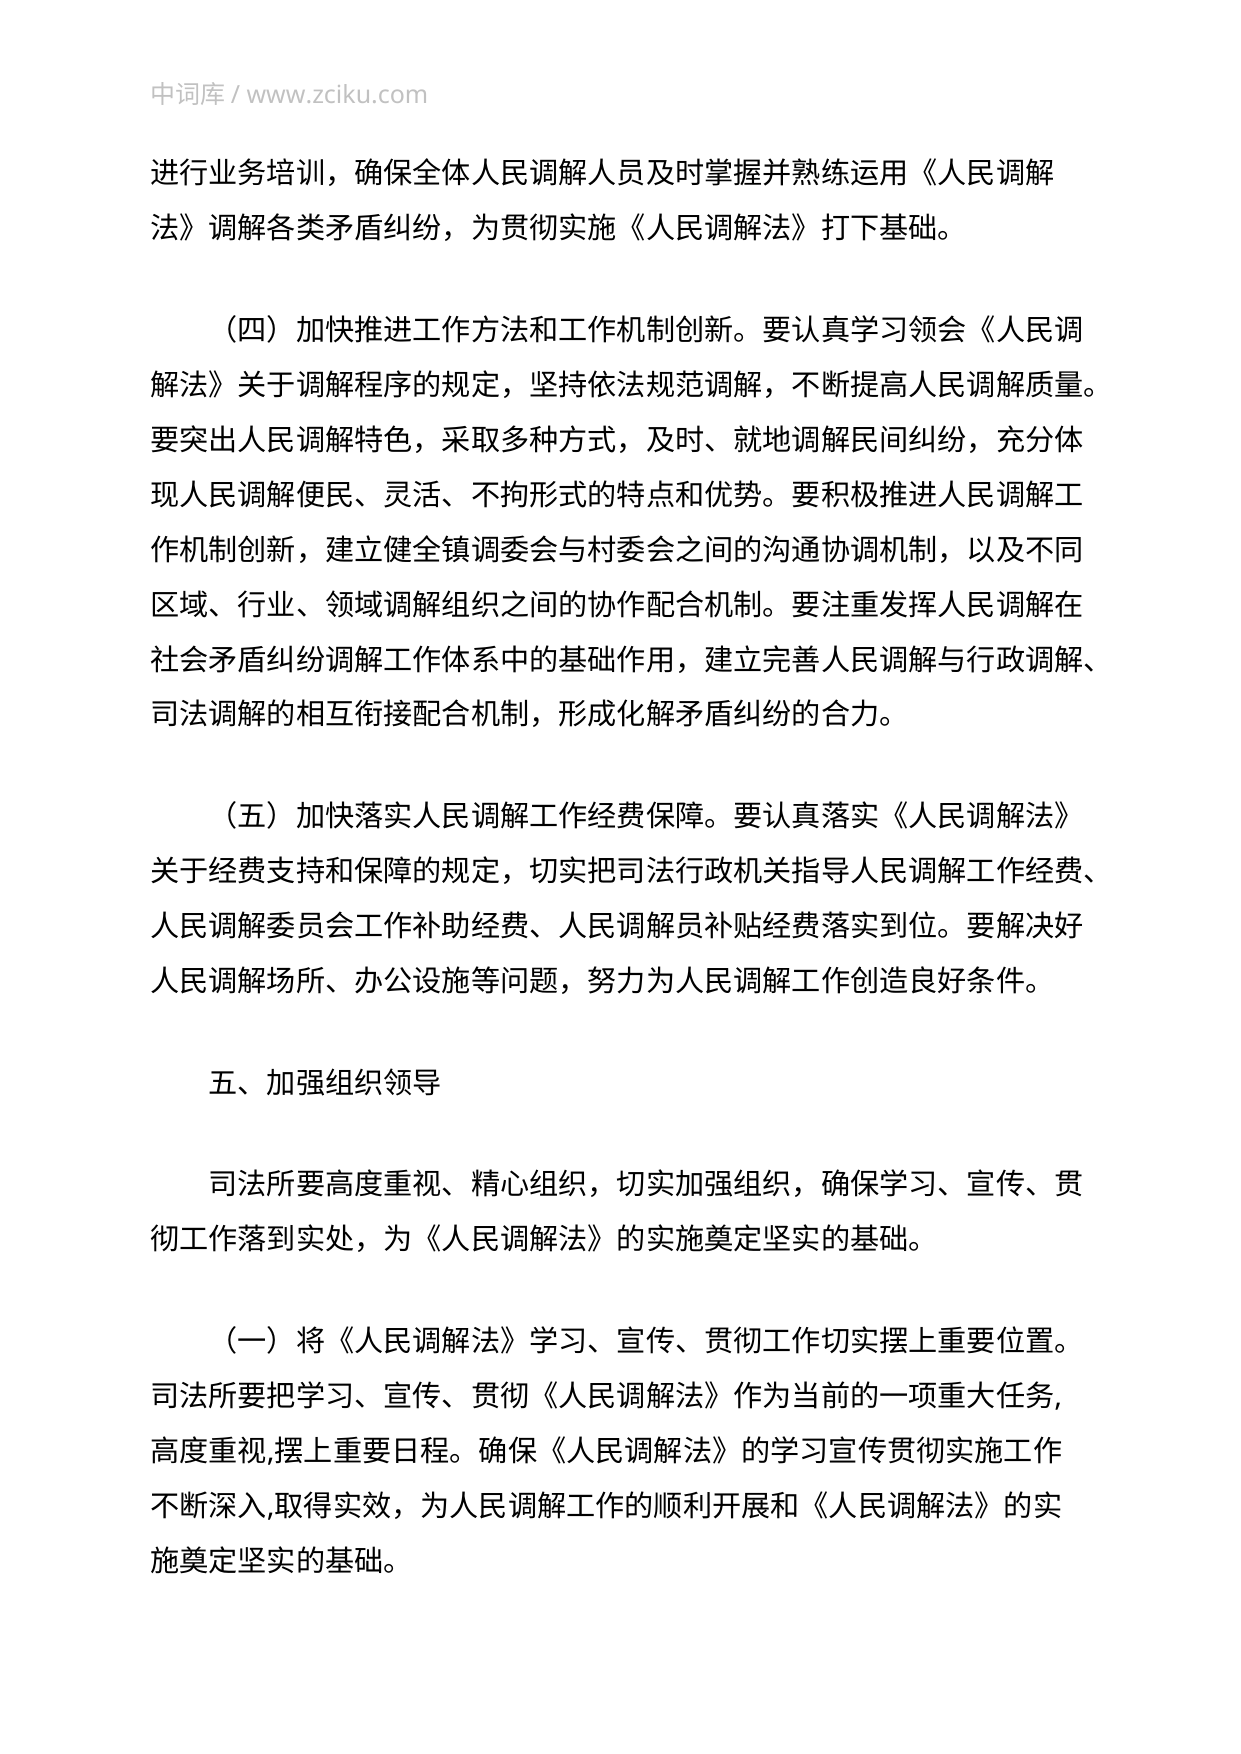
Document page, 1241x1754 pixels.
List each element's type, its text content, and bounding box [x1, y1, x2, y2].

text （四）加快推进工作方法和工作机制创新。要认真学习领会《人民调解法》关于调解程序的规定，坚持依法规范调解，不断提高人民调解质量。要突出人民调解特色，采取多种方式，及时、就地调解民间纠纷，充分体现人民调解便民、灵活、不拘形式的特点和优势。要积极推进人民调解工作机制创新，建立健全镇调委会与村委会之间的沟通协调机制，以及不同区域、行业、领域调解组织之间的协作配合机制。要注重发挥人民调解在社会矛盾纠纷调解工作体系中的基础作用，建立完善人民调解与行政调解、司法调解的相互衔接配合机制，形成化解矛盾纠纷的合力。 [150, 307, 1090, 733]
text （五）加快落实人民调解工作经费保障。要认真落实《人民调解法》关于经费支持和保障的规定，切实把司法行政机关指导人民调解工作经费、人民调解委员会工作补助经费、人民调解员补贴经费落实到位。要解决好人民调解场所、办公设施等问题，努力为人民调解工作创造良好条件。 [150, 793, 1090, 1000]
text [150, 150, 1090, 247]
text 五、加强组织领导 [150, 1059, 1090, 1101]
text （一）将《人民调解法》学习、宣传、贯彻工作切实摆上重要位置。司法所要把学习、宣传、贯彻《人民调解法》作为当前的一项重大任务,高度重视,摆上重要日程。确保《人民调解法》的学习宣传贯彻实施工作不断深入,取得实效，为人民调解工作的顺利开展和《人民调解法》的实施奠定坚实的基础。 [150, 1318, 1090, 1580]
text 司法所要高度重视、精心组织，切实加强组织，确保学习、宣传、贯彻工作落到实处，为《人民调解法》的实施奠定坚实的基础。 [150, 1161, 1090, 1258]
